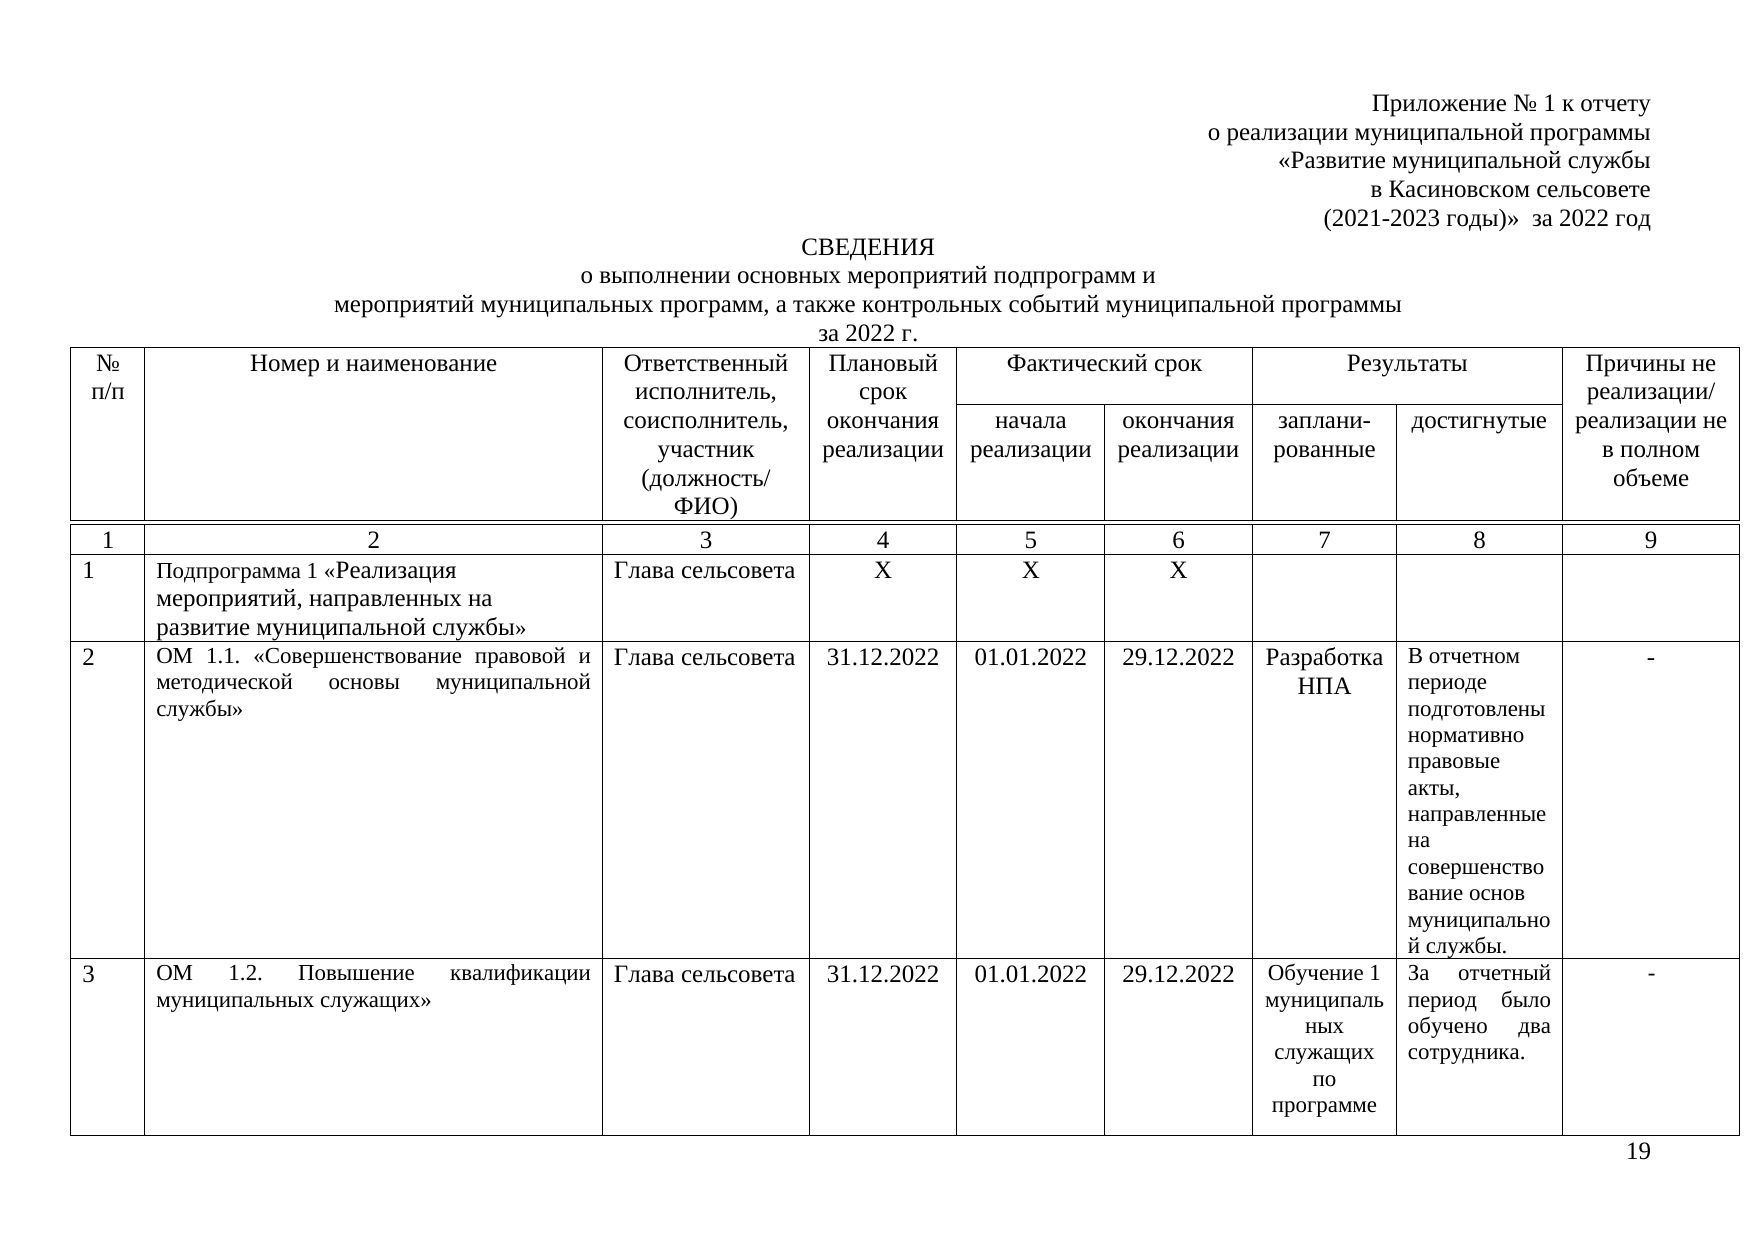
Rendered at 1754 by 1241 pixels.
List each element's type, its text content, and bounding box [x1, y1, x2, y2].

text Приложение № 1 к отчету [86, 88, 1651, 117]
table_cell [1397, 959, 1562, 1135]
table_cell Глава сельсовета [603, 642, 809, 958]
table_cell Глава сельсовета [603, 959, 809, 1135]
table_cell 01.01.2022 [957, 959, 1104, 1135]
table_header Номер и наименование [145, 348, 602, 520]
table_cell Х [810, 555, 956, 641]
text о реализации муниципальной программы [86, 117, 1651, 145]
table_header Причины не реализации/ реализации не в полном объеме [1563, 348, 1739, 520]
table_cell 1 [71, 555, 144, 641]
table_cell - [1563, 959, 1739, 1135]
table_cell [1397, 555, 1562, 641]
table_cell - [1563, 642, 1739, 958]
table_header 3 [603, 525, 809, 554]
table_cell Глава сельсовета [603, 555, 809, 641]
table_cell В отчетном периоде подготовлены нормативно правовые акты, направленные на совершенствование основ муниципальной службы. [1397, 642, 1562, 958]
table_cell достигнутые [1397, 405, 1562, 520]
table_cell 31.12.2022 [810, 642, 956, 958]
table_cell 2 [71, 642, 144, 958]
table_header Результаты [1253, 348, 1562, 404]
table_header № п/п [71, 348, 144, 520]
table_header 8 [1397, 525, 1562, 554]
table_cell заплани-рованные [1253, 405, 1396, 520]
table_header 2 [145, 525, 602, 554]
table_cell Х [957, 555, 1104, 641]
table_header 5 [957, 525, 1104, 554]
table_header Фактический срок [957, 348, 1252, 404]
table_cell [1253, 959, 1396, 1135]
table_cell 3 [71, 959, 144, 1135]
table_cell [1253, 555, 1396, 641]
table_header 7 [1253, 525, 1396, 554]
table_cell Х [1105, 555, 1252, 641]
table_header 1 [71, 525, 144, 554]
table_header 6 [1105, 525, 1252, 554]
text (2021-2023 годы)» за 2022 год [86, 203, 1651, 232]
table_cell 01.01.2022 [957, 642, 1104, 958]
text СВЕДЕНИЯ [86, 232, 1651, 260]
table_cell Подпрограмма 1 «Реализация мероприятий, направленных на развитие муниципальной службы» [145, 555, 602, 641]
text за 2022 г. [86, 318, 1651, 347]
table_cell 31.12.2022 [810, 959, 956, 1135]
text в Касиновском сельсовете [86, 174, 1651, 203]
table_cell 29.12.2022 [1105, 959, 1252, 1135]
table_header Плановый срок окончания реализации [810, 348, 956, 520]
table_header Ответственный исполнитель, соисполнитель, участник (должность/ ФИО) [603, 348, 809, 520]
table_cell ОМ 1.1. «Совершенствование правовой и методической основы муниципальной службы» [145, 642, 602, 958]
table_cell Разработка НПА [1253, 642, 1396, 958]
table_header 4 [810, 525, 956, 554]
table_cell 29.12.2022 [1105, 642, 1252, 958]
table_cell начала реализации [957, 405, 1104, 520]
table_cell [1563, 555, 1739, 641]
text «Развитие муниципальной службы [86, 145, 1651, 174]
table_header 9 [1563, 525, 1739, 554]
text о выполнении основных мероприятий подпрограмм и [86, 260, 1651, 289]
table_cell окончания реализации [1105, 405, 1252, 520]
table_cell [145, 959, 602, 1135]
text мероприятий муниципальных программ, а также контрольных событий муниципальной программы [86, 289, 1651, 318]
